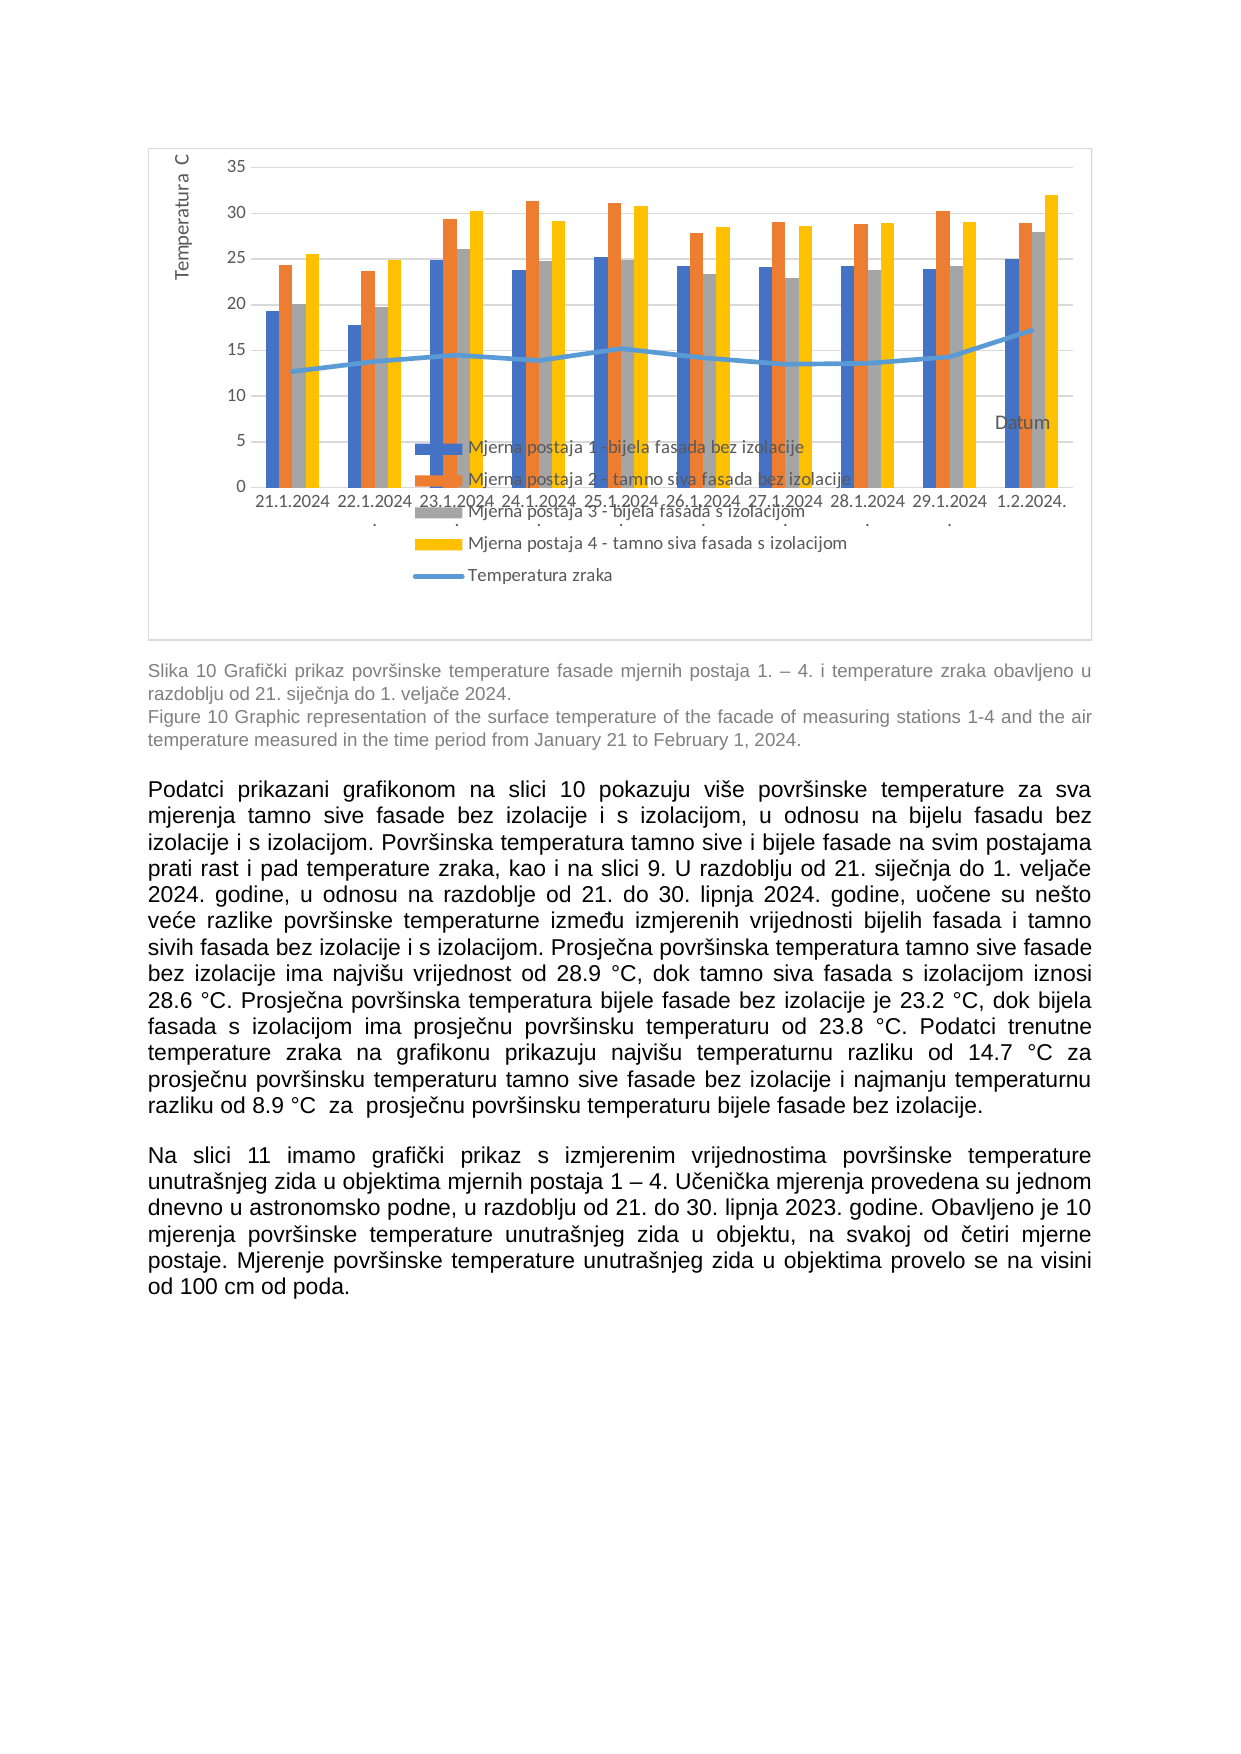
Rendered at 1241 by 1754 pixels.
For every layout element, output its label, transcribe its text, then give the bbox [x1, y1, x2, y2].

text Slika 10 Grafički prikaz površinske temperature fasade mjernih postaja 1. – 4. i temperature zraka obavljeno u razdoblju od 21. siječnja do 1. veljače 2024. [148, 659, 1093, 704]
text Figure 10 Graphic representation of the surface temperature of the facade of measuring stations 1-4 and the air temperature measured in the time period from January 21 to February 1, 2024. [148, 706, 1093, 751]
text Podatci prikazani grafikonom na slici 10 pokazuju više površinske temperature za sva mjerenja tamno sive fasade bez izolacije i s izolacijom, u odnosu na bijelu fasadu bez izolacije i s izolacijom. Površinska temperatura tamno sive i bijele fasade na svim postajama prati rast i pad temperature zraka, kao i na slici 9. U razdoblju od 21. siječnja do 1. veljače 2024. godine, u odnosu na razdoblje od 21. do 30. lipnja 2024. godine, uočene su nešto veće razlike površinske temperaturne između izmjerenih vrijednosti bijelih fasada i tamno sivih fasada bez izolacije i s izolacijom. Prosječna površinska temperatura tamno sive fasade bez izolacije ima najvišu vrijednost od 28.9 °C, dok tamno siva fasada s izolacijom iznosi 28.6 °C. Prosječna površinska temperatura bijele fasade bez izolacije je 23.2 °C, dok bijela fasada s izolacijom ima prosječnu površinsku temperaturu od 23.8 °C. Podatci trenutne temperature zraka na grafikonu prikazuju najvišu temperaturnu razliku od 14.7 °C za prosječnu površinsku temperaturu tamno sive fasade bez izolacije i najmanju temperaturnu razliku od 8.9 °C za prosječnu površinsku temperaturu bijele fasade bez izolacije. [148, 776, 1093, 1118]
text Na slici 11 imamo grafički prikaz s izmjerenim vrijednostima površinske temperature unutrašnjeg zida u objektima mjernih postaja 1 – 4. Učenička mjerenja provedena su jednom dnevno u astronomsko podne, u razdoblju od 21. do 30. lipnja 2023. godine. Obavljeno je 10 mjerenja površinske temperature unutrašnjeg zida u objektu, na svakoj od četiri mjerne postaje. Mjerenje površinske temperature unutrašnjeg zida u objektima provelo se na visini od 100 cm od poda. [148, 1142, 1093, 1300]
